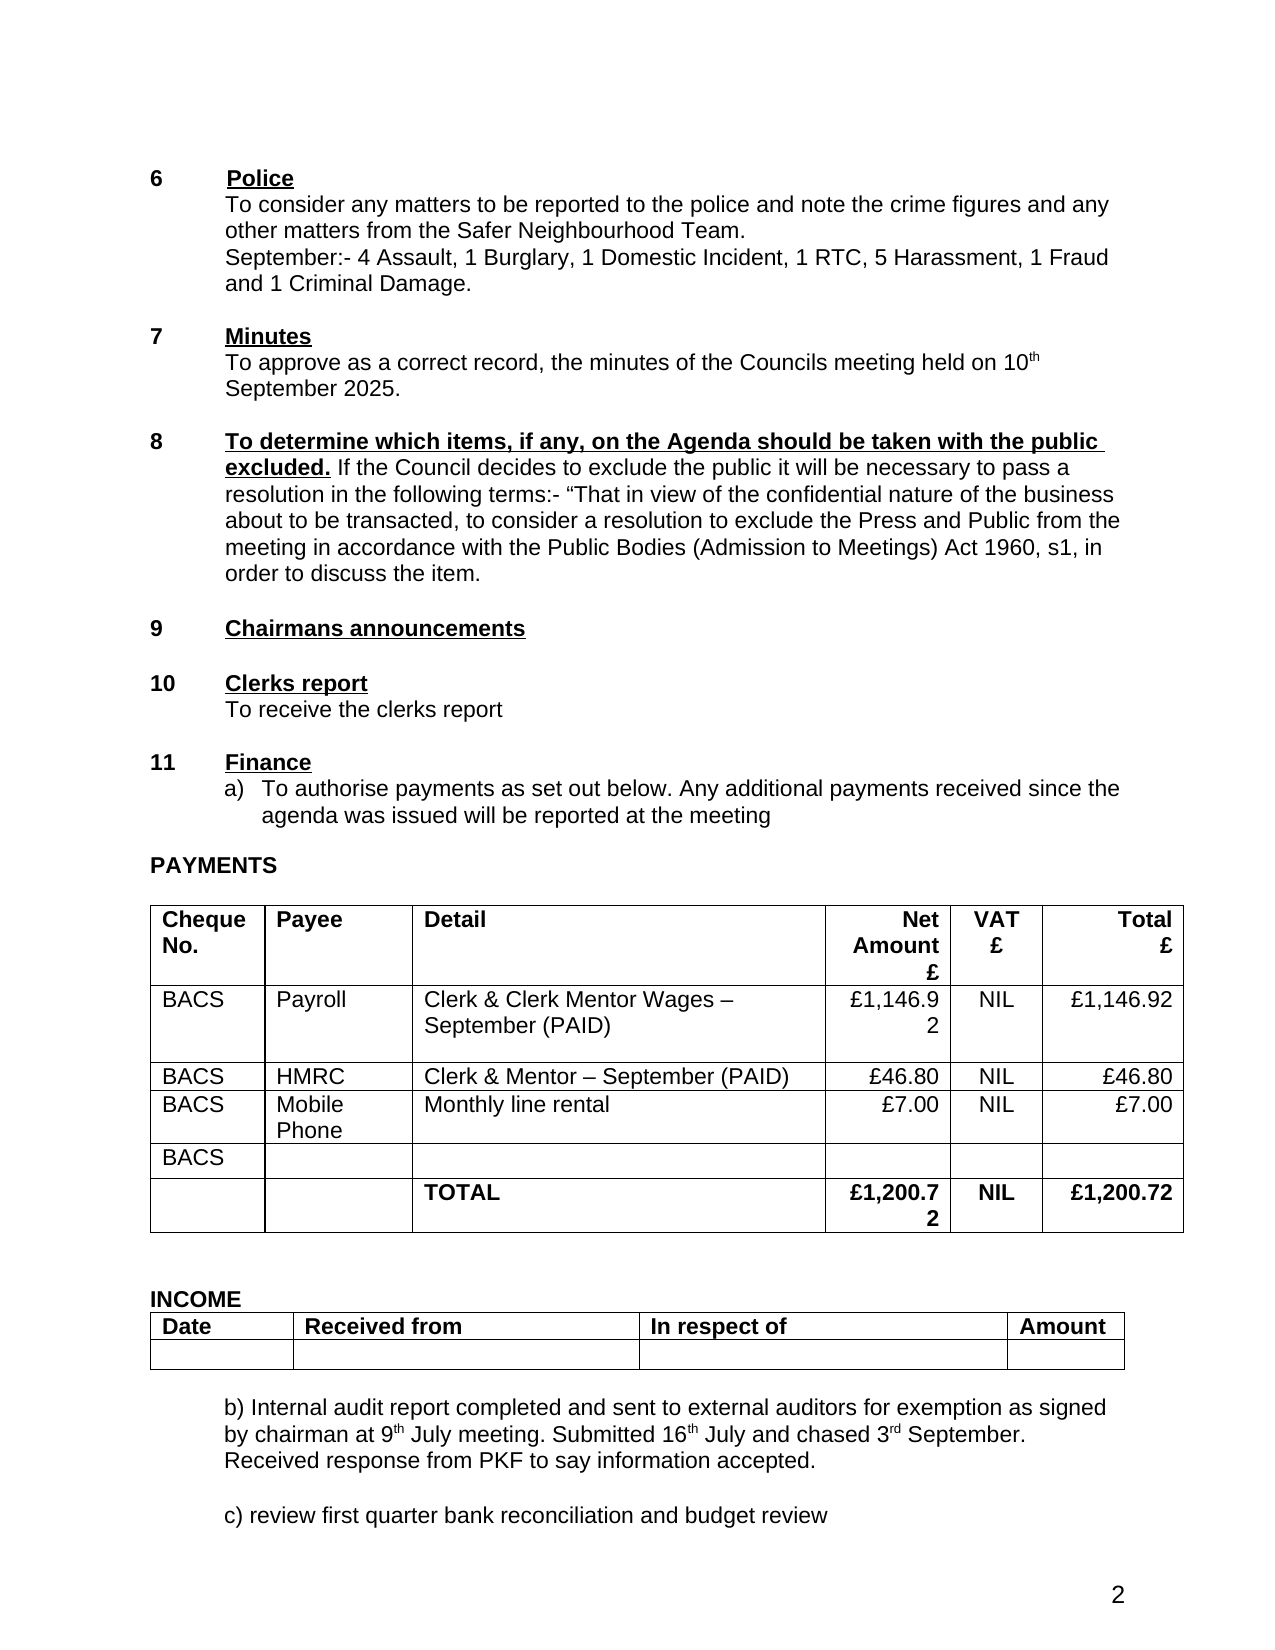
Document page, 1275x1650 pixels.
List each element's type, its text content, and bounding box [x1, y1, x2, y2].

text 6 Police [150, 164, 1125, 191]
table_cell £1,146.92 [1043, 986, 1183, 1062]
table_header Date [151, 1313, 293, 1339]
table_cell [1043, 1144, 1183, 1178]
table_cell HMRC [266, 1063, 412, 1089]
table_cell NIL [951, 1179, 1042, 1232]
table_cell [294, 1340, 639, 1369]
table_cell [951, 1144, 1042, 1178]
table_cell NIL [951, 1063, 1042, 1089]
table_cell £1,200.72 [826, 1179, 950, 1232]
table_cell Payroll [266, 986, 412, 1062]
table_cell Monthly line rental [413, 1091, 825, 1143]
text PAYMENTS [150, 852, 1125, 878]
table_cell Clerk & Mentor – September (PAID) [413, 1063, 825, 1089]
table_cell [266, 1179, 412, 1232]
table_cell [1008, 1340, 1124, 1369]
text 9 Chairmans announcements [150, 615, 1125, 641]
table_cell £1,200.72 [1043, 1179, 1183, 1232]
text To receive the clerks report [150, 696, 1125, 723]
table_header Net Amount £ [826, 906, 950, 985]
text c) review first quarter bank reconciliation and budget review [224, 1502, 1125, 1528]
table_cell £1,146.92 [826, 986, 950, 1062]
table_cell £46.80 [1043, 1063, 1183, 1089]
text To consider any matters to be reported to the police and note the crime figures and any other matters from the Safer Neighbourhood Team. [225, 191, 1125, 243]
table_header Received from [294, 1313, 639, 1339]
text September:- 4 Assault, 1 Burglary, 1 Domestic Incident, 1 RTC, 5 Harassment, 1 Fraud and 1 Criminal Damage. [225, 243, 1125, 296]
table_cell BACS [151, 1144, 264, 1178]
table_cell £46.80 [826, 1063, 950, 1089]
table_header Total £ [1043, 906, 1183, 985]
text 8 To determine which items, if any, on the Agenda should be taken with the public excluded. If the Council decides to exclude the public it will be necessary to pass a resolution in the following terms:- “That in view of the confidential nature of the business about to be transacted, to consider a resolution to exclude the Press and Public from the meeting in accordance with the Public Bodies (Admission to Meetings) Act 1960, s1, in order to discuss the item. [150, 428, 1125, 586]
table_cell [826, 1144, 950, 1178]
table_header Amount [1008, 1313, 1124, 1339]
table_cell £7.00 [826, 1091, 950, 1143]
table_cell NIL [951, 986, 1042, 1062]
table_cell £7.00 [1043, 1091, 1183, 1143]
text 10 Clerks report [150, 670, 1125, 696]
table_cell [151, 1179, 264, 1232]
table_cell [151, 1340, 293, 1369]
text 11 Finance [150, 749, 1125, 775]
table_cell NIL [951, 1091, 1042, 1143]
table_cell [413, 1144, 825, 1178]
text INCOME [150, 1286, 1125, 1312]
text b) Internal audit report completed and sent to external auditors for exemption as signed by chairman at 9th July meeting. Submitted 16th July and chased 3rd September. Received response from PKF to say information accepted. [224, 1394, 1125, 1502]
table_header VAT £ [951, 906, 1042, 985]
table_cell TOTAL [413, 1179, 825, 1232]
table_header In respect of [640, 1313, 1007, 1339]
table_cell BACS [151, 1091, 264, 1143]
table_header Payee [266, 906, 412, 985]
text To approve as a correct record, the minutes of the Councils meeting held on 10th September 2025. [225, 349, 1125, 402]
text 7 Minutes [150, 323, 1125, 349]
table_cell BACS [151, 1063, 264, 1089]
table_header Detail [413, 906, 825, 985]
list To authorise payments as set out below. Any additional payments received since the agenda was issued will be reported at the meeting [224, 775, 1125, 828]
table_cell Mobile Phone [266, 1091, 412, 1143]
table_cell BACS [151, 986, 264, 1062]
table_cell Clerk & Clerk Mentor Wages – September (PAID) [413, 986, 825, 1062]
table_cell [266, 1144, 412, 1178]
table_cell [640, 1340, 1007, 1369]
table_header Cheque No. [151, 906, 264, 985]
